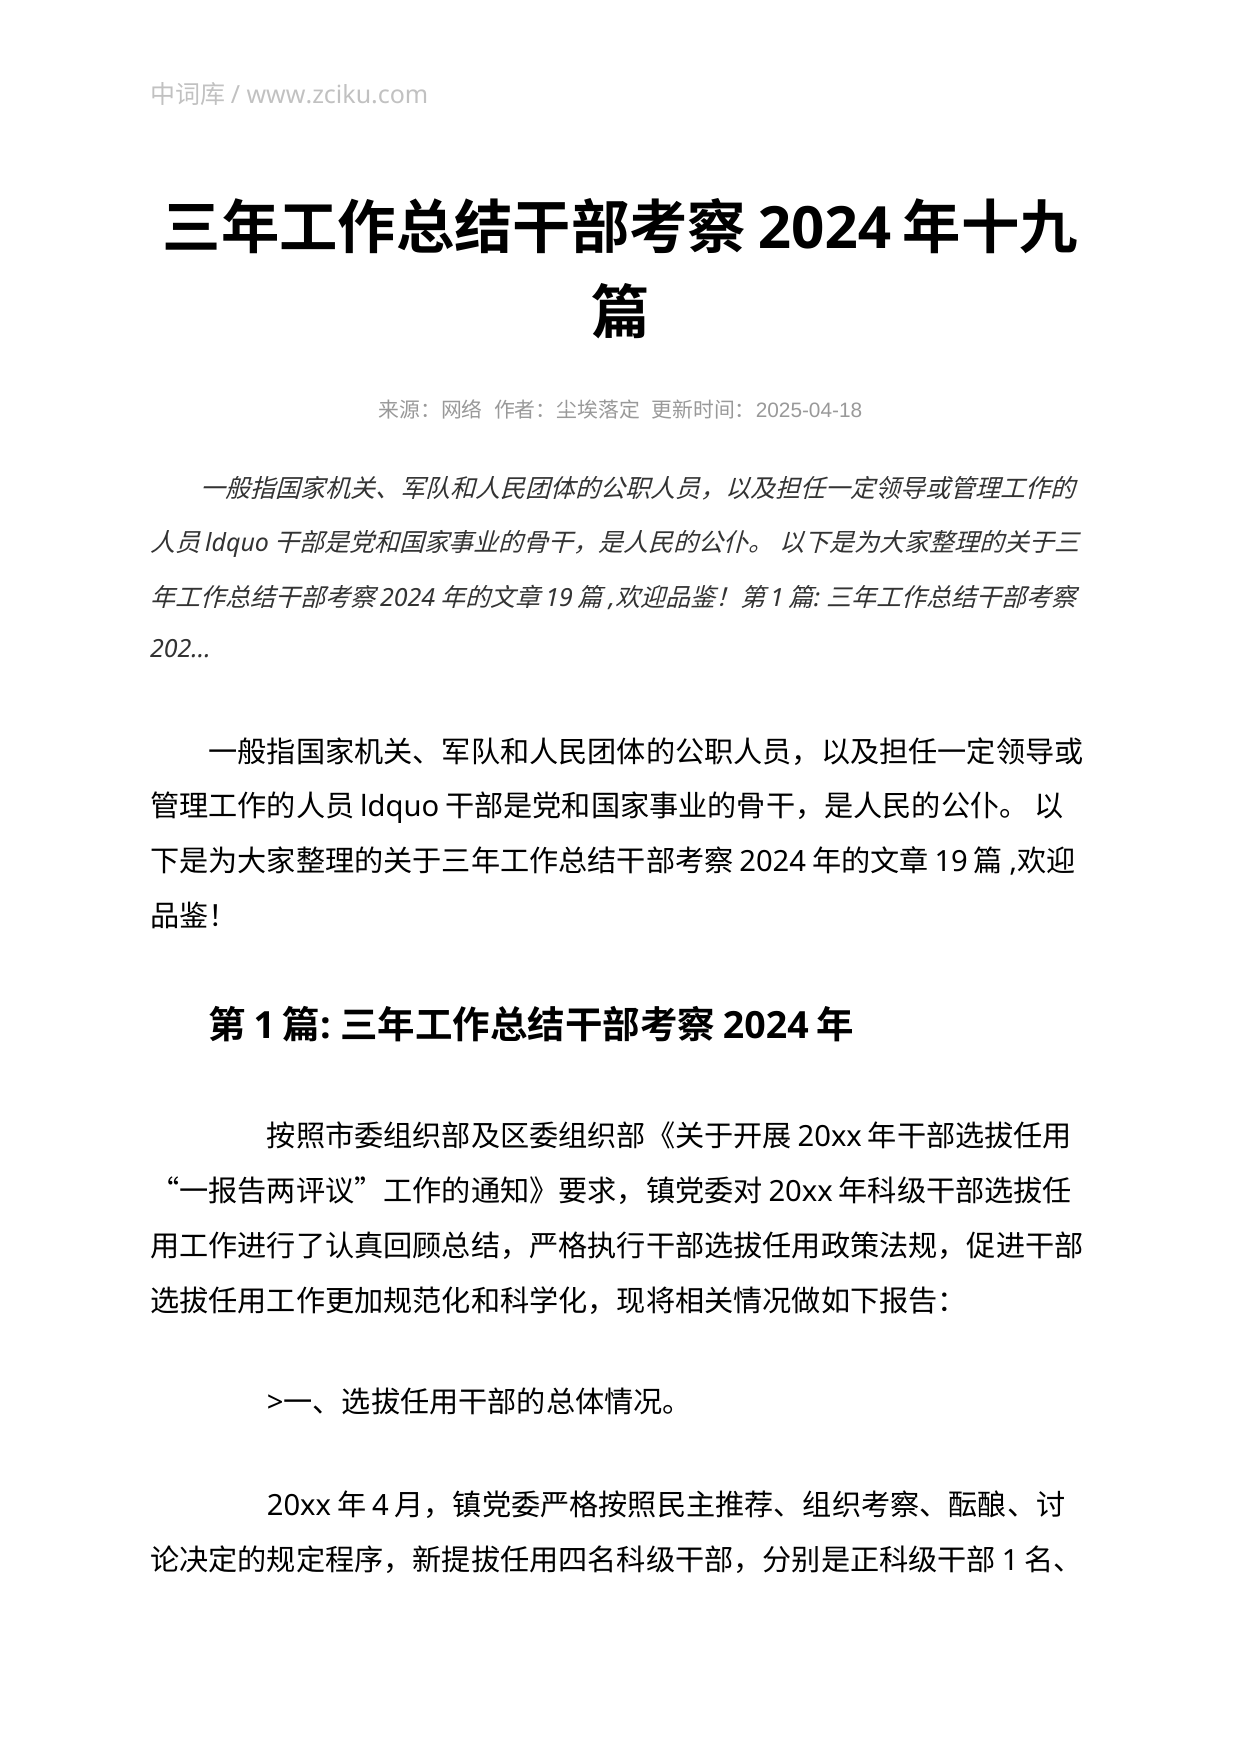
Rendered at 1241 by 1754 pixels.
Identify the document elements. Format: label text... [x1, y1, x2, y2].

text 一般指国家机关、军队和人民团体的公职人员，以及担任一定领导或管理工作的人员ldquo干部是党和国家事业的骨干，是人民的公仆。 以下是为大家整理的关于三年工作总结干部考察2024年的文章19篇 ,欢迎品鉴！第1篇: 三年工作总结干部考察202... [150, 468, 1090, 664]
text 按照市委组织部及区委组织部《关于开展20xx年干部选拔任用“一报告两评议”工作的通知》要求，镇党委对20xx年科级干部选拔任用工作进行了认真回顾总结，严格执行干部选拔任用政策法规，促进干部选拔任用工作更加规范化和科学化，现将相关情况做如下报告： [150, 1112, 1090, 1319]
text 第1篇: 三年工作总结干部考察2024年 [150, 995, 1090, 1049]
text 来源：网络 作者：尘埃落定 更新时间：2025-04-18 [150, 397, 1090, 421]
subtitle 三年工作总结干部考察2024年十九篇 [150, 181, 1090, 351]
text >一、选拔任用干部的总体情况。 [150, 1379, 1090, 1421]
text 一般指国家机关、军队和人民团体的公职人员，以及担任一定领导或管理工作的人员ldquo干部是党和国家事业的骨干，是人民的公仆。 以下是为大家整理的关于三年工作总结干部考察2024年的文章19篇 ,欢迎品鉴！ [150, 728, 1090, 935]
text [150, 1481, 1090, 1578]
